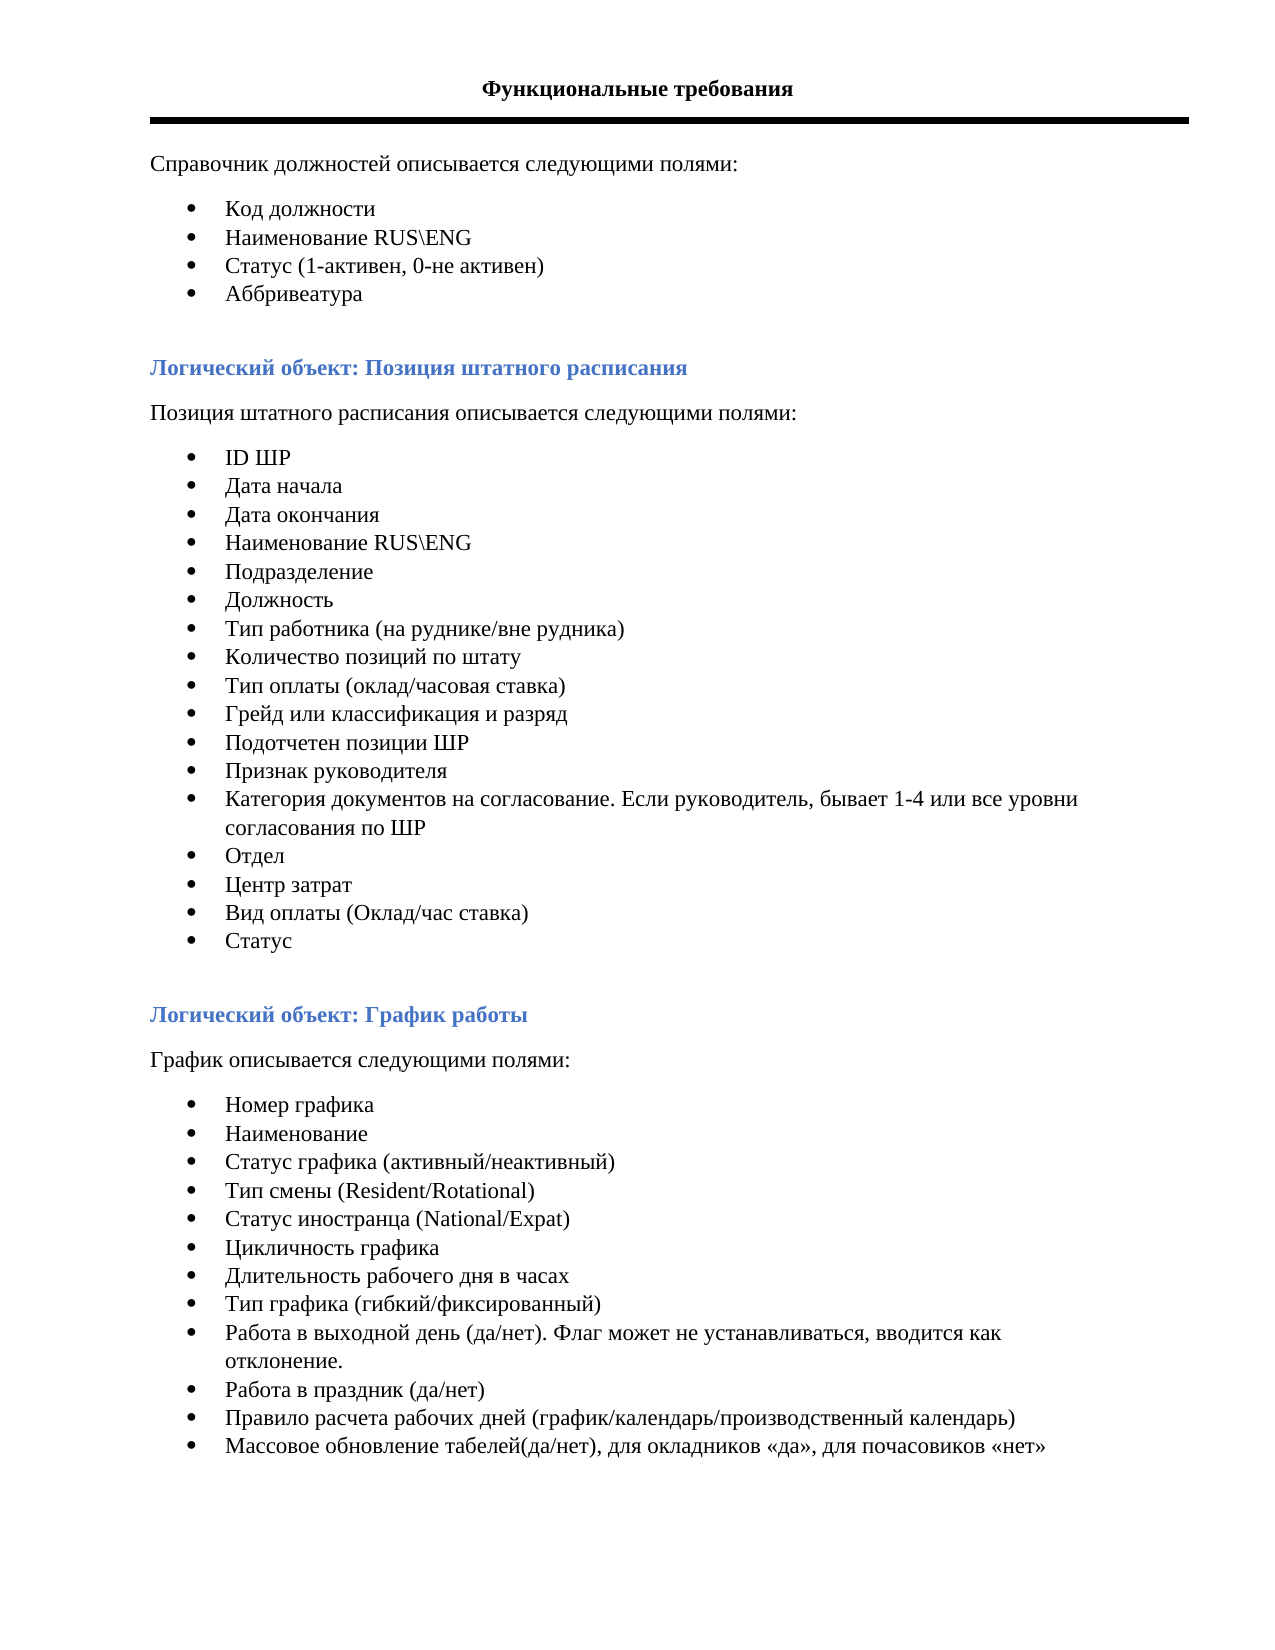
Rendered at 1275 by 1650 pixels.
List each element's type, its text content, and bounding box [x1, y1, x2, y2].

text Логический объект: Позиция штатного расписания [150, 354, 1125, 380]
list Категория документов на согласование. Если руководитель, бывает 1-4 или все уровни согласования по ШР [187, 785, 1125, 840]
list Количество позиций по штату [187, 643, 1125, 669]
list Тип графика (гибкий/фиксированный) [187, 1290, 1125, 1317]
list Правило расчета рабочих дней (график/календарь/производственный календарь) [187, 1404, 1125, 1431]
list Статус (1-активен, 0-не активен) [187, 252, 1125, 278]
list Статус [187, 928, 1125, 954]
text Справочник должностей описывается следующими полями: [150, 150, 1125, 176]
list Центр затрат [187, 871, 1125, 897]
list Наименование [187, 1120, 1125, 1146]
list Работа в праздник (да/нет) [187, 1376, 1125, 1402]
list Отдел [187, 842, 1125, 869]
list Наименование RUS\ENG [187, 223, 1125, 250]
list ID ШР [187, 444, 1125, 471]
list Аббривеатура [187, 280, 1125, 307]
list Подотчетен позиции ШР [187, 728, 1125, 755]
list Признак руководителя [187, 757, 1125, 783]
list Подразделение [187, 558, 1125, 584]
text График описывается следующими полями: [150, 1046, 1125, 1073]
list Вид оплаты (Оклад/час ставка) [187, 899, 1125, 926]
list Номер графика [187, 1091, 1125, 1118]
text Позиция штатного расписания описывается следующими полями: [150, 399, 1125, 425]
list Наименование RUS\ENG [187, 529, 1125, 556]
list Код должности [187, 195, 1125, 221]
list Тип оплаты (оклад/часовая ставка) [187, 672, 1125, 698]
list Длительность рабочего дня в часах [187, 1262, 1125, 1288]
list Тип работника (на руднике/вне рудника) [187, 615, 1125, 641]
list Грейд или классификация и разряд [187, 700, 1125, 726]
list Массовое обновление табелей(да/нет), для окладников «да», для почасовиков «нет» [187, 1433, 1125, 1459]
list Статус иностранца (National/Expat) [187, 1205, 1125, 1231]
list Цикличность графика [187, 1233, 1125, 1260]
text Логический объект: График работы [150, 1001, 1125, 1027]
list Дата начала [187, 473, 1125, 499]
list Работа в выходной день (да/нет). Флаг может не устанавливаться, вводится как отклонение. [187, 1319, 1125, 1374]
list Должность [187, 586, 1125, 613]
list Тип смены (Resident/Rotational) [187, 1177, 1125, 1203]
list Дата окончания [187, 501, 1125, 527]
list Статус графика (активный/неактивный) [187, 1148, 1125, 1174]
